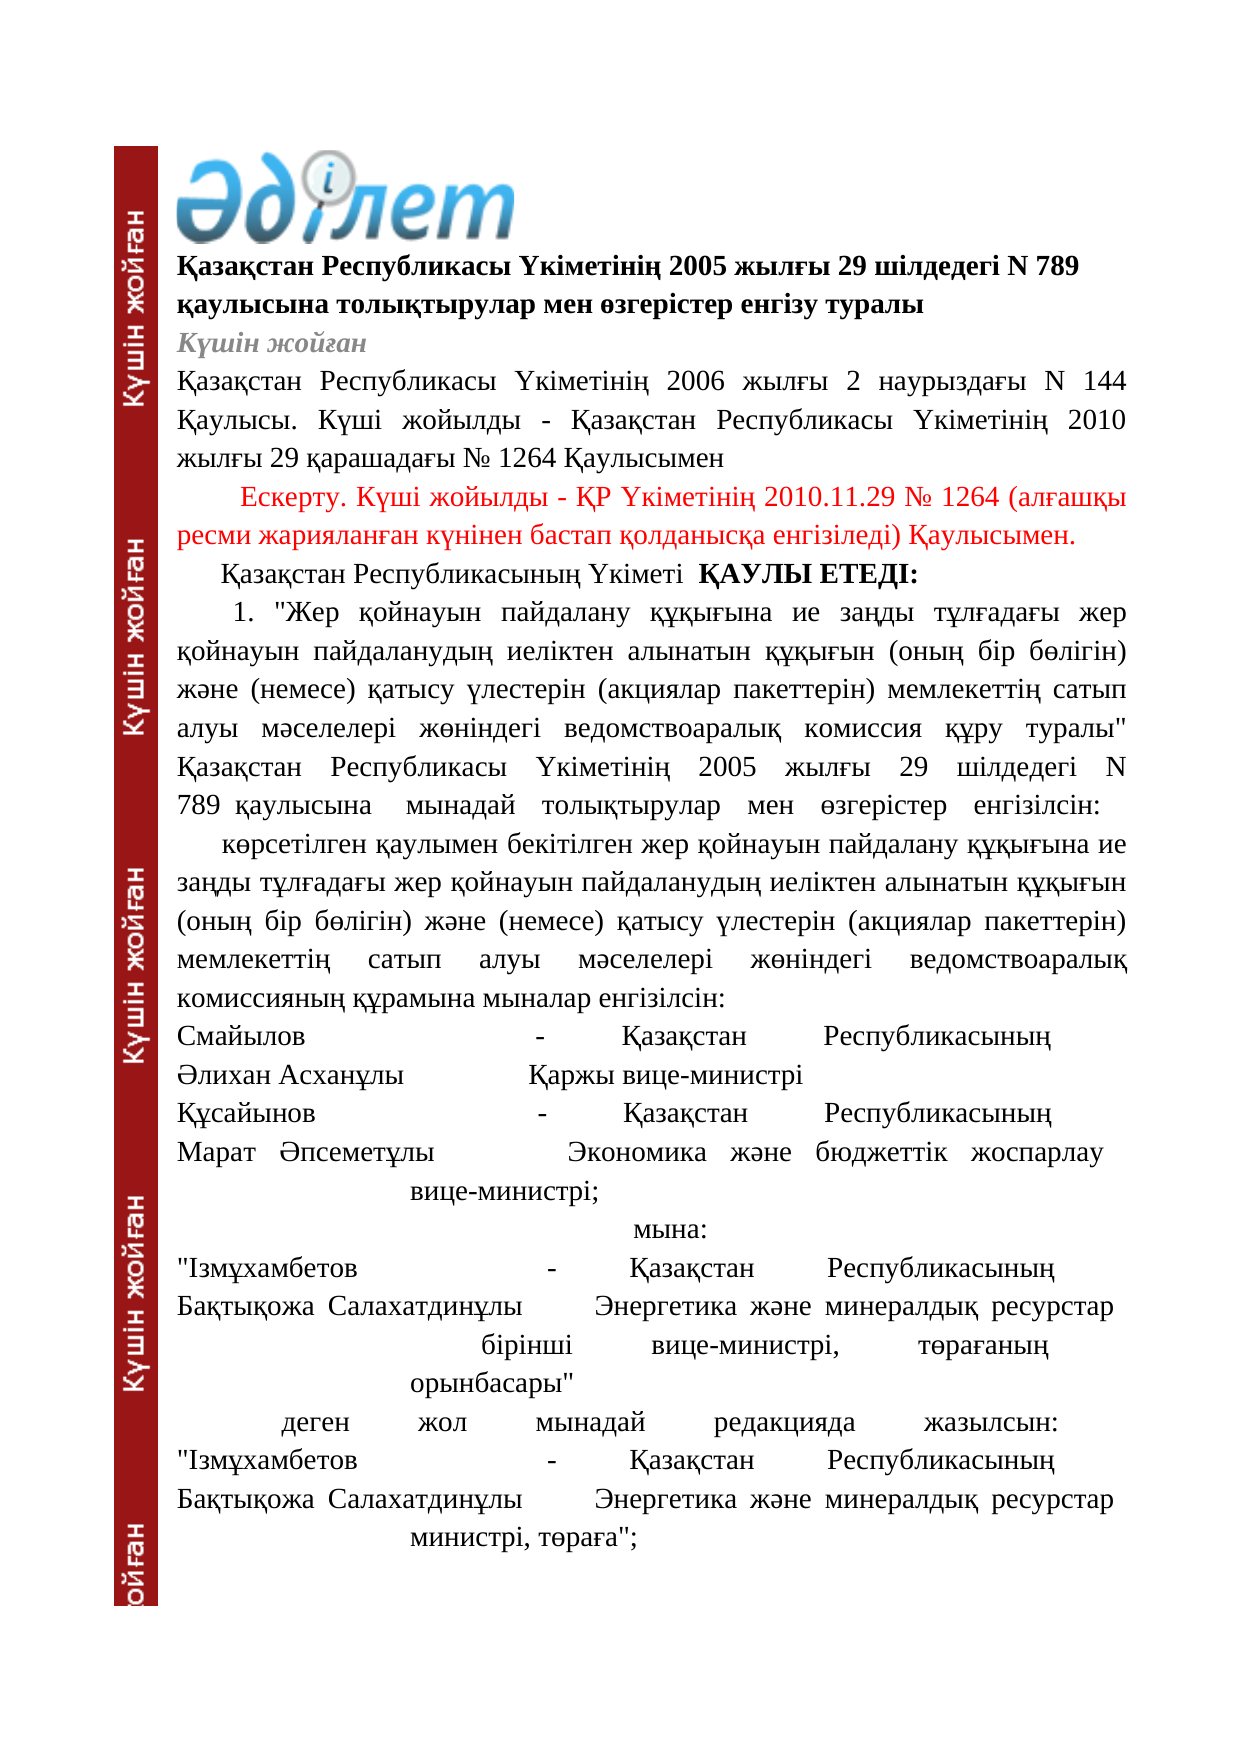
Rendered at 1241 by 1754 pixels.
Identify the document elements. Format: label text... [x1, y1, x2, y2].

picture [114, 1091, 158, 1096]
text деген жол мынадай редакцияда жазылсын: "Iзмұхамбетов - Қазақстан Республикасының Бақтықожа Салахатдинұлы Энергетика және минералдық ресурстар министрi, төраға"; [112, 1404, 1128, 1553]
picture [114, 551, 158, 556]
text Ескерту. Күші жойылды - ҚР Үкіметінің 2010.11.29 № 1264 (алғашқы ресми жарияланған күнінен бастап қолданысқа енгізіледі) Қаулысымен. [112, 479, 1128, 551]
picture [114, 589, 158, 594]
picture [114, 1013, 158, 1018]
picture [176, 150, 515, 244]
text 1. "Жер қойнауын пайдалану құқығына ие заңды тұлғадағы жер қойнауын пайдаланудың иелiктен алынатын құқығын (оның бiр бөлiгiн) және (немесе) қатысу үлестерiн (акциялар пакеттерiн) мемлекеттiң сатып алуы мәселелерi жөнiндегi ведомствоаралық комиссия құру туралы" Қазақстан Республикасы Yкiметiнiң 2005 жылғы 29 шiлдедегi N 789 қаулысына мынадай толықтырулар мен өзгерiстер енгiзiлсiн: көрсетiлген қаулымен бекiтiлген жер қойнауын пайдалану құқығына ие заңды тұлғадағы жер қойнауын пайдаланудың иелiктен алынатын құқығын (оның бiр бөлiгiн) және (немесе) қатысу үлестерiн (акциялар пакеттерiн) мемлекеттiң сатып алуы мәселелерi жөнiндегi ведомствоаралық комиссияның құрамына мыналар енгiзiлсiн: [112, 594, 1128, 1013]
text Күшін жойған [112, 325, 1128, 358]
text Құсайынов - Қазақстан Республикасының Марат Әпсеметұлы Экономика және бюджеттiк жоспарлау вице-министрi; [112, 1096, 1128, 1206]
picture [114, 474, 158, 479]
text Қазақстан Республикасы Үкіметінің 2006 жылғы 2 наурыздағы N 144 Қаулысы. Күші жойылды - Қазақстан Республикасы Үкіметінің 2010 жылғы 29 қарашадағы № 1264 Қаулысымен [112, 363, 1128, 474]
picture [114, 1553, 158, 1606]
text Қазақстан Республикасы Үкiметiнiң 2005 жылғы 29 шiлдедегi N 789 қаулысына толықтырулар мен өзгерiстер енгiзу туралы [112, 248, 1128, 320]
picture [114, 320, 158, 325]
picture [114, 146, 158, 248]
picture [114, 358, 158, 363]
picture [114, 1399, 158, 1404]
text Қазақстан Республикасының Үкiметi ҚАУЛЫ ЕТЕДI: [112, 556, 1128, 589]
text Смайылов - Қазақстан Республикасының Әлихан Асханұлы Қаржы вице-министрi [112, 1018, 1128, 1091]
text мына: "Iзмұхамбетов - Қазақстан Республикасының Бақтықожа Салахатдинұлы Энергетика және минералдық ресурстар бiрiншi вице-министрi, төрағаның орынбасары" [112, 1211, 1128, 1399]
picture [114, 1206, 158, 1211]
